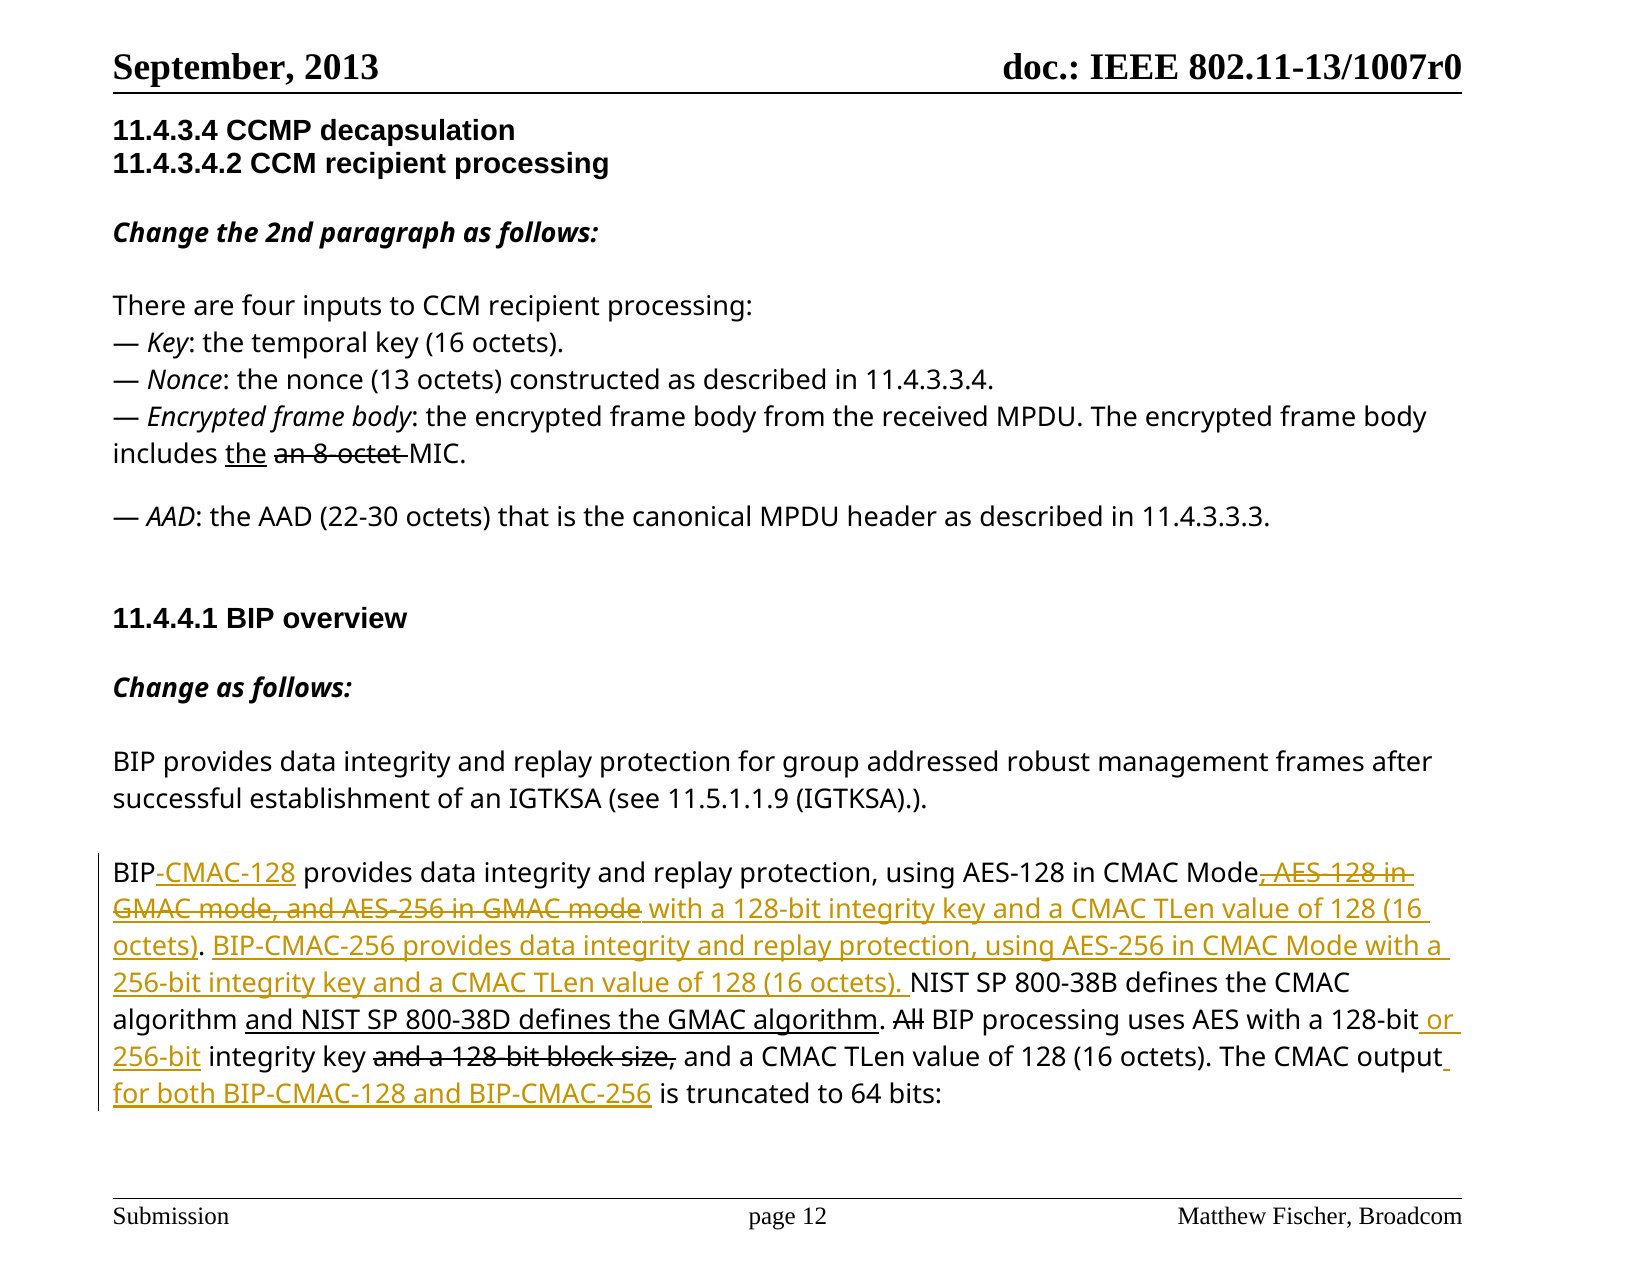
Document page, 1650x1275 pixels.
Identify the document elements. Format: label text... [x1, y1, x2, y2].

text — Key: the temporal key (16 octets). [112, 324, 1462, 361]
text BIP provides data integrity and replay protection for group addressed robust management frames after successful establishment of an IGTKSA (see 11.5.1.1.9 (IGTKSA).). [112, 742, 1462, 816]
text Change as follows: [112, 669, 1462, 706]
text BIP provides data integrity and replay protection, using AES-128 in CMAC Mode. NIST SP 800-38B defines the CMAC algorithm and NIST SP 800-38D defines the GMAC algorithm. All BIP processing uses AES with a 128-bit integrity key and a 128-bit block size, and a CMAC TLen value of 128 (16 octets). The CMAC output is truncated to 64 bits: [112, 853, 1462, 1111]
text 11.4.3.4.2 CCM recipient processing [112, 146, 1462, 179]
text — AAD: the AAD (22-30 octets) that is the canonical MPDU header as described in 11.4.3.3.3. [112, 498, 1462, 534]
text There are four inputs to CCM recipient processing: [112, 287, 1462, 324]
text — Nonce: the nonce (13 octets) constructed as described in 11.4.3.3.4. [112, 361, 1462, 397]
text — Encrypted frame body: the encrypted frame body from the received MPDU. The encrypted frame body includes the an 8-octet MIC. [112, 397, 1462, 471]
text 11.4.4.1 BIP overview [112, 602, 1462, 635]
text Change the 2nd paragraph as follows: [112, 213, 1462, 250]
text 11.4.3.4 CCMP decapsulation [112, 112, 1462, 146]
